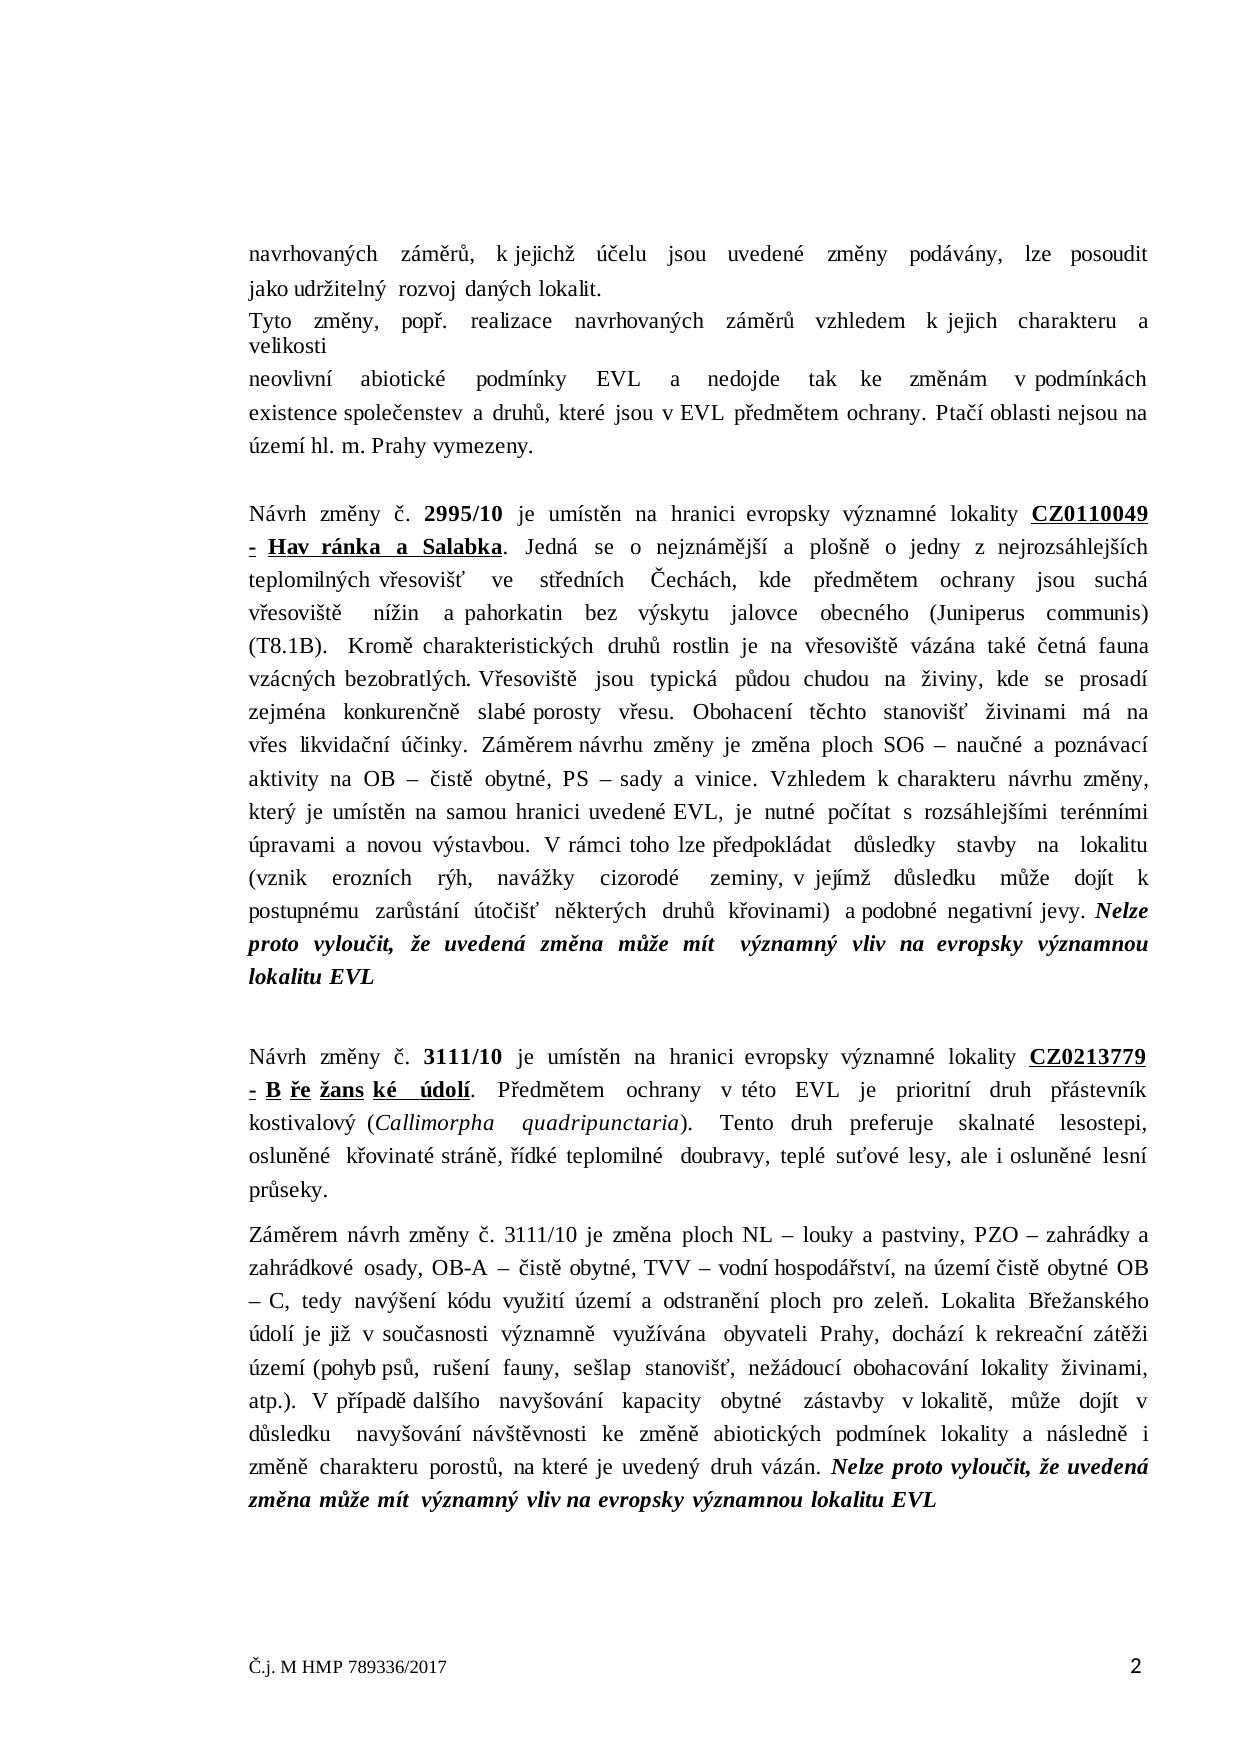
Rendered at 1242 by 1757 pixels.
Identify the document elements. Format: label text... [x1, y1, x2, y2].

text Tyto změny, popř. realizace navrhovaných záměrů vzhledem k jejich charakteru a velikosti [248, 309, 1149, 359]
text Návrh změny č. 2995/10 je umístěn na hranici evropsky významné lokality CZ0110049 - Hav ránka a Salabka. Jedná se o nejznámější a plošně o jedny z nejrozsáhlejších teplomilných vřesovišť ve středních Čechách, kde předmětem ochrany jsou suchá vřesoviště nížin a pahorkatin bez výskytu jalovce obecného (Juniperus communis) (T8.1B). Kromě charakteristických druhů rostlin je na vřesoviště vázána také četná fauna vzácných bezobratlých. Vřesoviště jsou typická půdou chudou na živiny, kde se prosadí zejména konkurenčně slabé porosty vřesu. Obohacení těchto stanovišť živinami má na vřes likvidační účinky. Záměrem návrhu změny je změna ploch SO6 – naučné a poznávací aktivity na OB – čistě obytné, PS – sady a vinice. Vzhledem k charakteru návrhu změny, který je umístěn na samou hranici uvedené EVL, je nutné počítat s rozsáhlejšími terénními úpravami a novou výstavbou. V rámci toho lze předpokládat důsledky stavby na lokalitu (vznik erozních rýh, navážky cizorodé zeminy, v jejímž důsledku může dojít k postupnému zarůstání útočišť některých druhů křovinami) a podobné negativní jevy. Nelze proto vyloučit, že uvedená změna může mít významný vliv na evropsky významnou lokalitu EVL [248, 500, 1149, 990]
text Záměrem návrh změny č. 3111/10 je změna ploch NL – louky a pastviny, PZO – zahrádky a zahrádkové osady, OB-A – čistě obytné, TVV – vodní hospodářství, na území čistě obytné OB – C, tedy navýšení kódu využití území a odstranění ploch pro zeleň. Lokalita Břežanského údolí je již v současnosti významně využívána obyvateli Prahy, dochází k rekreační zátěži území (pohyb psů, rušení fauny, sešlap stanovišť, nežádoucí obohacování lokality živinami, atp.). V případě dalšího navyšování kapacity obytné zástavby v lokalitě, může dojít v důsledku navyšování návštěvnosti ke změně abiotických podmínek lokality a následně i změně charakteru porostů, na které je uvedený druh vázán. Nelze proto vyloučit, že uvedená změna může mít významný vliv na evropsky významnou lokalitu EVL [248, 1221, 1149, 1512]
text Návrh změny č. 3111/10 je umístěn na hranici evropsky významné lokality CZ0213779 - B ře žans ké údolí. Předmětem ochrany v této EVL je prioritní druh přástevník kostivalový (Callimorpha quadripunctaria). Tento druh preferuje skalnaté lesostepi, osluněné křovinaté stráně, řídké teplomilné doubravy, teplé suťové lesy, ale i osluněné lesní průseky. [248, 1043, 1148, 1202]
text navrhovaných záměrů, k jejichž účelu jsou uvedené změny podávány, lze posoudit jako udržitelný rozvoj daných lokalit. [248, 241, 1148, 301]
text neovlivní abiotické podmínky EVL a nedojde tak ke změnám v podmínkách existence společenstev a druhů, které jsou v EVL předmětem ochrany. Ptačí oblasti nejsou na území hl. m. Prahy vymezeny. [248, 366, 1147, 459]
